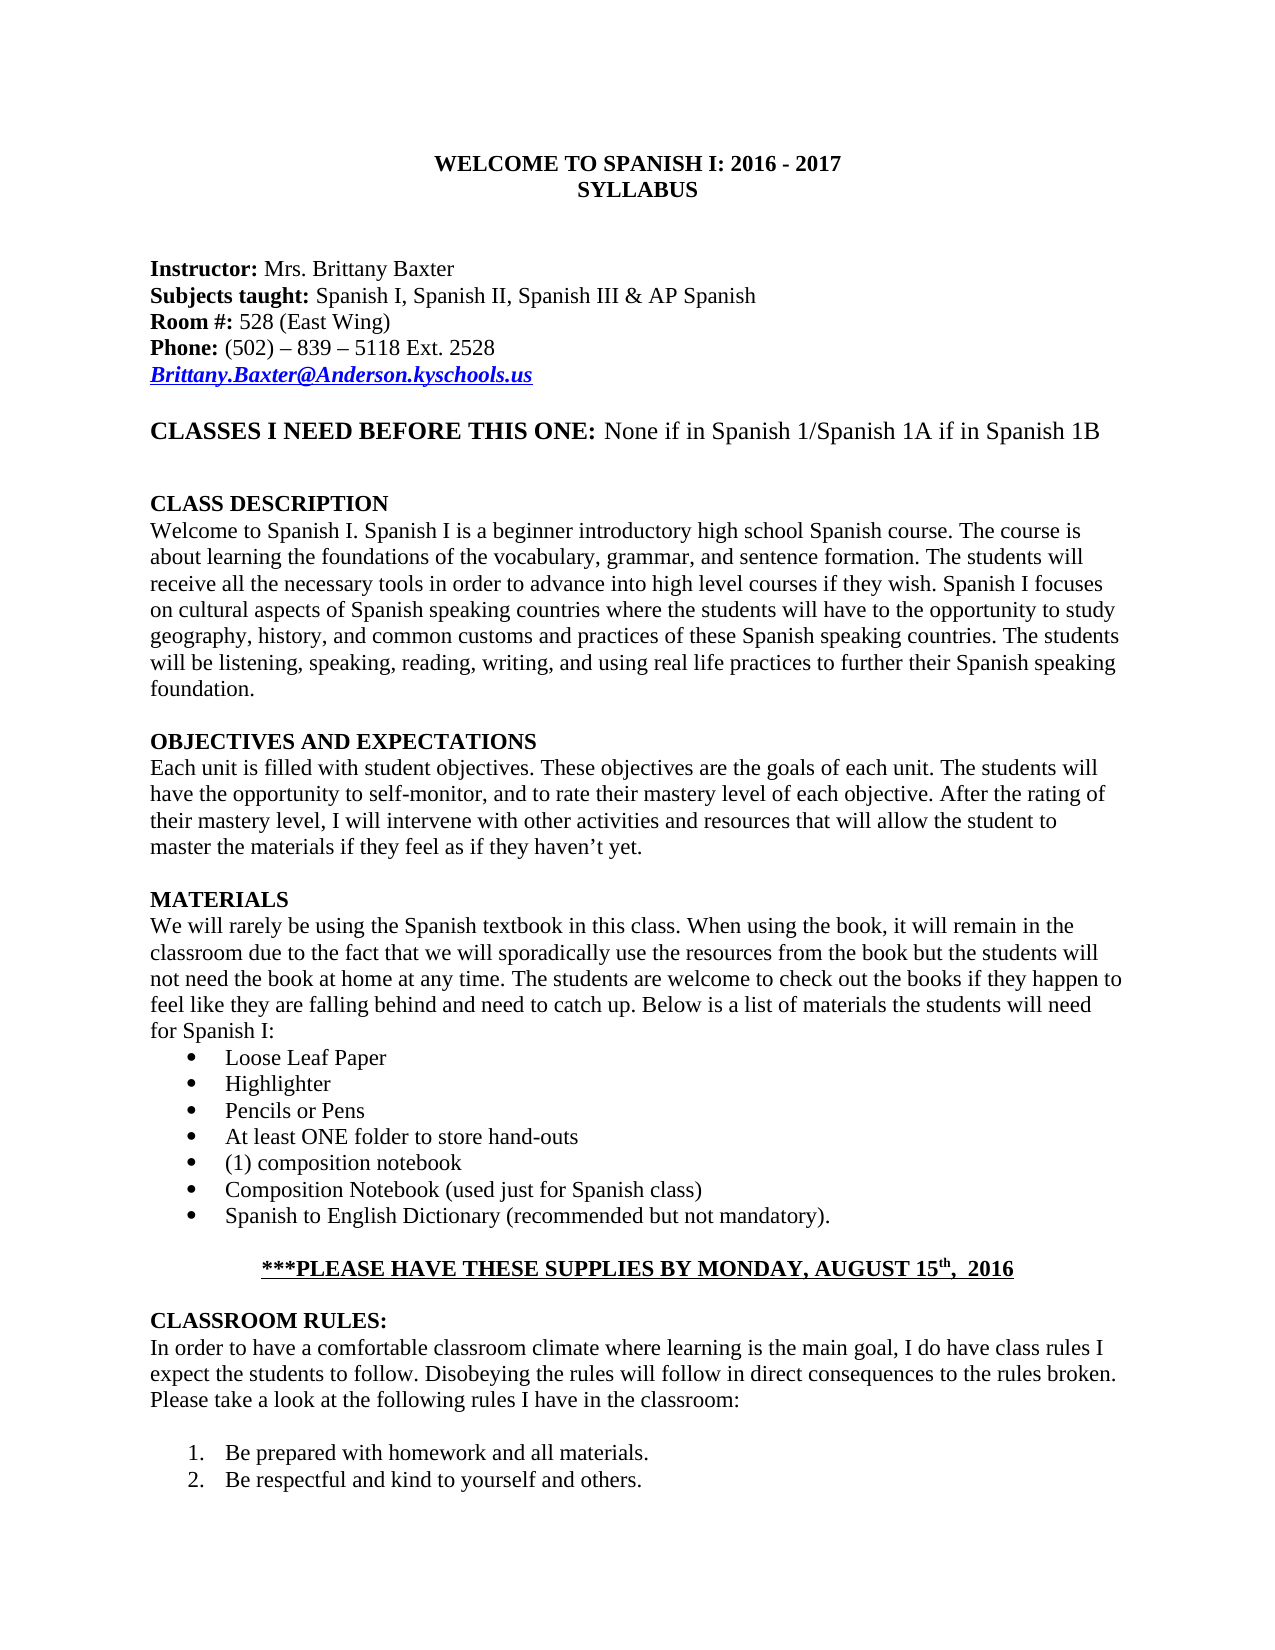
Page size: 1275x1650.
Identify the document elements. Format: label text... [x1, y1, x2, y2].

list (1) composition notebook [187, 1149, 1125, 1176]
list At least ONE folder to store hand-outs [187, 1123, 1125, 1149]
list Be prepared with homework and all materials. [187, 1439, 1125, 1466]
list Be respectful and kind to yourself and others. [187, 1466, 1125, 1492]
text Each unit is filled with student objectives. These objectives are the goals of each unit. The students will have the opportunity to self-monitor, and to rate their mastery level of each objective. After the rating of their mastery level, I will intervene with other activities and resources that will allow the student to master the materials if they feel as if they haven’t yet. [150, 754, 1125, 859]
text Instructor: Mrs. Brittany Baxter [150, 255, 1125, 282]
text We will rarely be using the Spanish textbook in this class. When using the book, it will remain in the classroom due to the fact that we will sporadically use the resources from the book but the students will not need the book at home at any time. The students are welcome to check out the books if they happen to feel like they are falling behind and need to catch up. Below is a list of materials the students will need for Spanish I: [150, 912, 1125, 1044]
text OBJECTIVES AND EXPECTATIONS [150, 728, 1125, 754]
text WELCOME TO SPANISH I: 2016 - 2017 [150, 150, 1125, 176]
text ***PLEASE HAVE THESE SUPPLIES BY MONDAY, AUGUST 15th, 2016 [150, 1255, 1125, 1281]
list Composition Notebook (used just for Spanish class) [187, 1176, 1125, 1202]
text CLASS DESCRIPTION [150, 491, 1125, 517]
text Phone: (502) – 839 – 5118 Ext. 2528 [150, 334, 1125, 361]
text Room #: 528 (East Wing) [150, 308, 1125, 334]
text CLASSROOM RULES: [150, 1307, 1125, 1334]
text Subjects taught: Spanish I, Spanish II, Spanish III & AP Spanish [150, 282, 1125, 308]
list Loose Leaf Paper [187, 1044, 1125, 1070]
text SYLLABUS [150, 176, 1125, 203]
text MATERIALS [150, 886, 1125, 912]
list Pencils or Pens [187, 1097, 1125, 1123]
text Brittany.Baxter@Anderson.kyschools.us [150, 361, 1125, 387]
list Spanish to English Dictionary (recommended but not mandatory). [187, 1202, 1125, 1228]
text Welcome to Spanish I. Spanish I is a beginner introductory high school Spanish course. The course is about learning the foundations of the vocabulary, grammar, and sentence formation. The students will receive all the necessary tools in order to advance into high level courses if they wish. Spanish I focuses on cultural aspects of Spanish speaking countries where the students will have to the opportunity to study geography, history, and common customs and practices of these Spanish speaking countries. The students will be listening, speaking, reading, writing, and using real life practices to further their Spanish speaking foundation. [150, 517, 1125, 701]
list Highlighter [187, 1070, 1125, 1097]
text CLASSES I NEED BEFORE THIS ONE: None if in Spanish 1/Spanish 1A if in Spanish 1B [150, 416, 1125, 445]
text In order to have a comfortable classroom climate where learning is the main goal, I do have class rules I expect the students to follow. Disobeying the rules will follow in direct consequences to the rules broken. Please take a look at the following rules I have in the classroom: [150, 1334, 1125, 1413]
